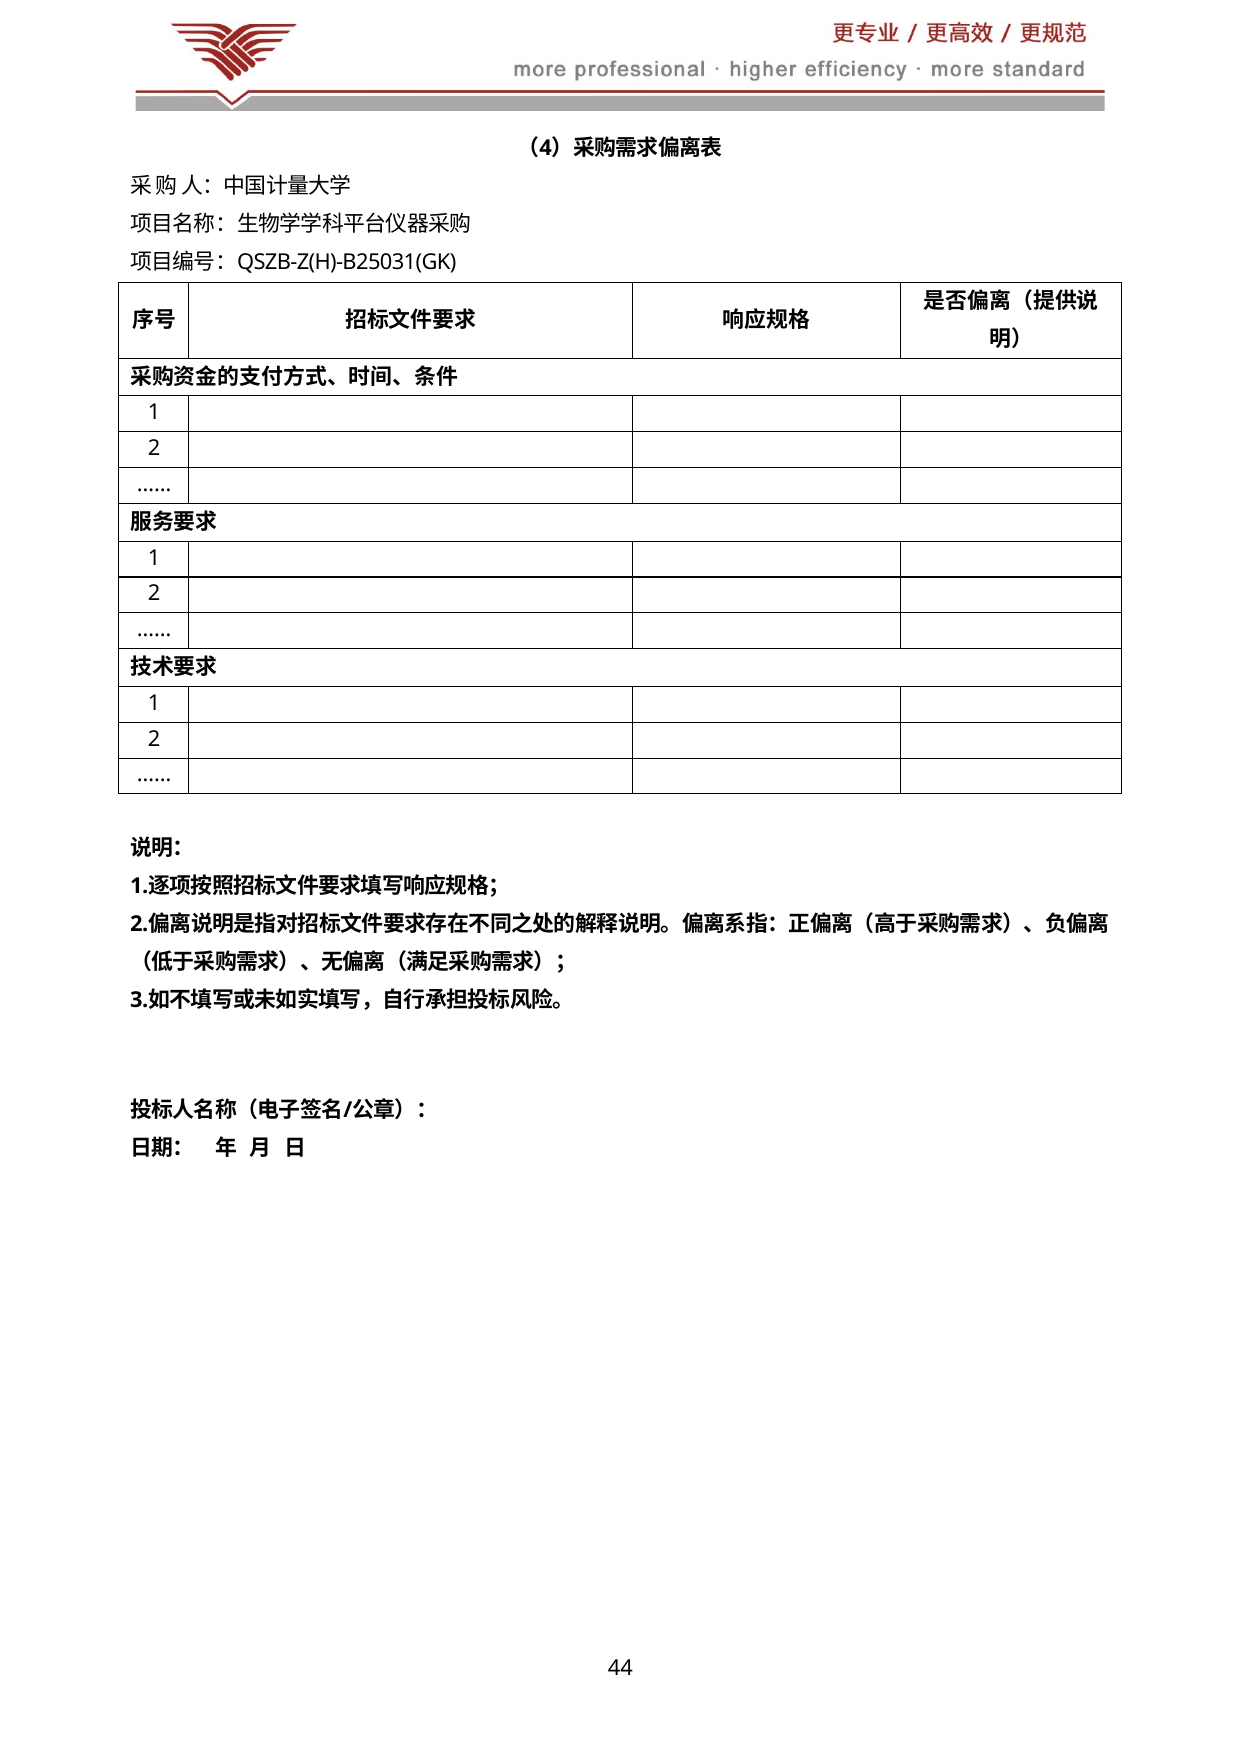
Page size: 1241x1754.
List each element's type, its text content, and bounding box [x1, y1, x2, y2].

table_cell [901, 759, 1121, 793]
text 2.偏离说明是指对招标文件要求存在不同之处的解释说明。偏离系指：正偏离（高于采购需求）、负偏离（低于采购需求）、无偏离（满足采购需求）； [130, 906, 1110, 976]
table_cell …… [119, 759, 188, 793]
table_cell [633, 396, 900, 431]
table_cell [633, 613, 900, 648]
table_cell [633, 723, 900, 757]
table_cell [901, 613, 1121, 648]
table_cell [633, 542, 900, 576]
table_cell [901, 578, 1121, 612]
table_cell 服务要求 [119, 504, 1121, 541]
table_cell [189, 723, 632, 757]
table_cell [189, 396, 632, 431]
text 项目编号：QSZB-Z(H)-B25031(GK) [130, 244, 1110, 276]
text 项目名称：生物学学科平台仪器采购 [130, 206, 1110, 238]
text 日期： 年 月 日 [130, 1130, 1110, 1161]
table_cell [189, 613, 632, 648]
table_cell [189, 687, 632, 722]
table_cell [901, 396, 1121, 431]
text 1.逐项按照招标文件要求填写响应规格； [130, 868, 1110, 900]
table_cell 1 [119, 687, 188, 722]
table_header 响应规格 [633, 283, 900, 358]
text 3.如不填写或未如实填写，自行承担投标风险。 [130, 982, 1110, 1014]
text 说明： [130, 830, 1110, 862]
table_cell [901, 432, 1121, 467]
table_cell [189, 432, 632, 467]
table_cell 采购资金的支付方式、时间、条件 [119, 359, 1121, 395]
table_cell [189, 468, 632, 503]
text 投标人名称（电子签名/公章）： [130, 1092, 1110, 1123]
table_cell [633, 468, 900, 503]
table_cell [633, 759, 900, 793]
table_header 序号 [119, 283, 188, 358]
table_cell [901, 687, 1121, 722]
table_cell [189, 578, 632, 612]
text 采 购 人：中国计量大学 [130, 168, 1110, 200]
table_cell 技术要求 [119, 649, 1121, 686]
picture [135, 0, 1105, 111]
table_cell [189, 759, 632, 793]
table_header 招标文件要求 [189, 283, 632, 358]
table_cell …… [119, 468, 188, 503]
table_cell [189, 542, 632, 576]
text （4）采购需求偏离表 [130, 130, 1110, 162]
table_cell 2 [119, 723, 188, 757]
table_cell 2 [119, 432, 188, 467]
table_cell 1 [119, 542, 188, 576]
table_cell [633, 578, 900, 612]
table_cell 1 [119, 396, 188, 431]
table_cell [633, 687, 900, 722]
table_cell …… [119, 613, 188, 648]
table_cell [901, 723, 1121, 757]
table_cell [901, 468, 1121, 503]
table_cell [633, 432, 900, 467]
table_header 是否偏离（提供说明） [901, 283, 1121, 358]
table_cell 2 [119, 578, 188, 612]
table_cell [901, 542, 1121, 576]
